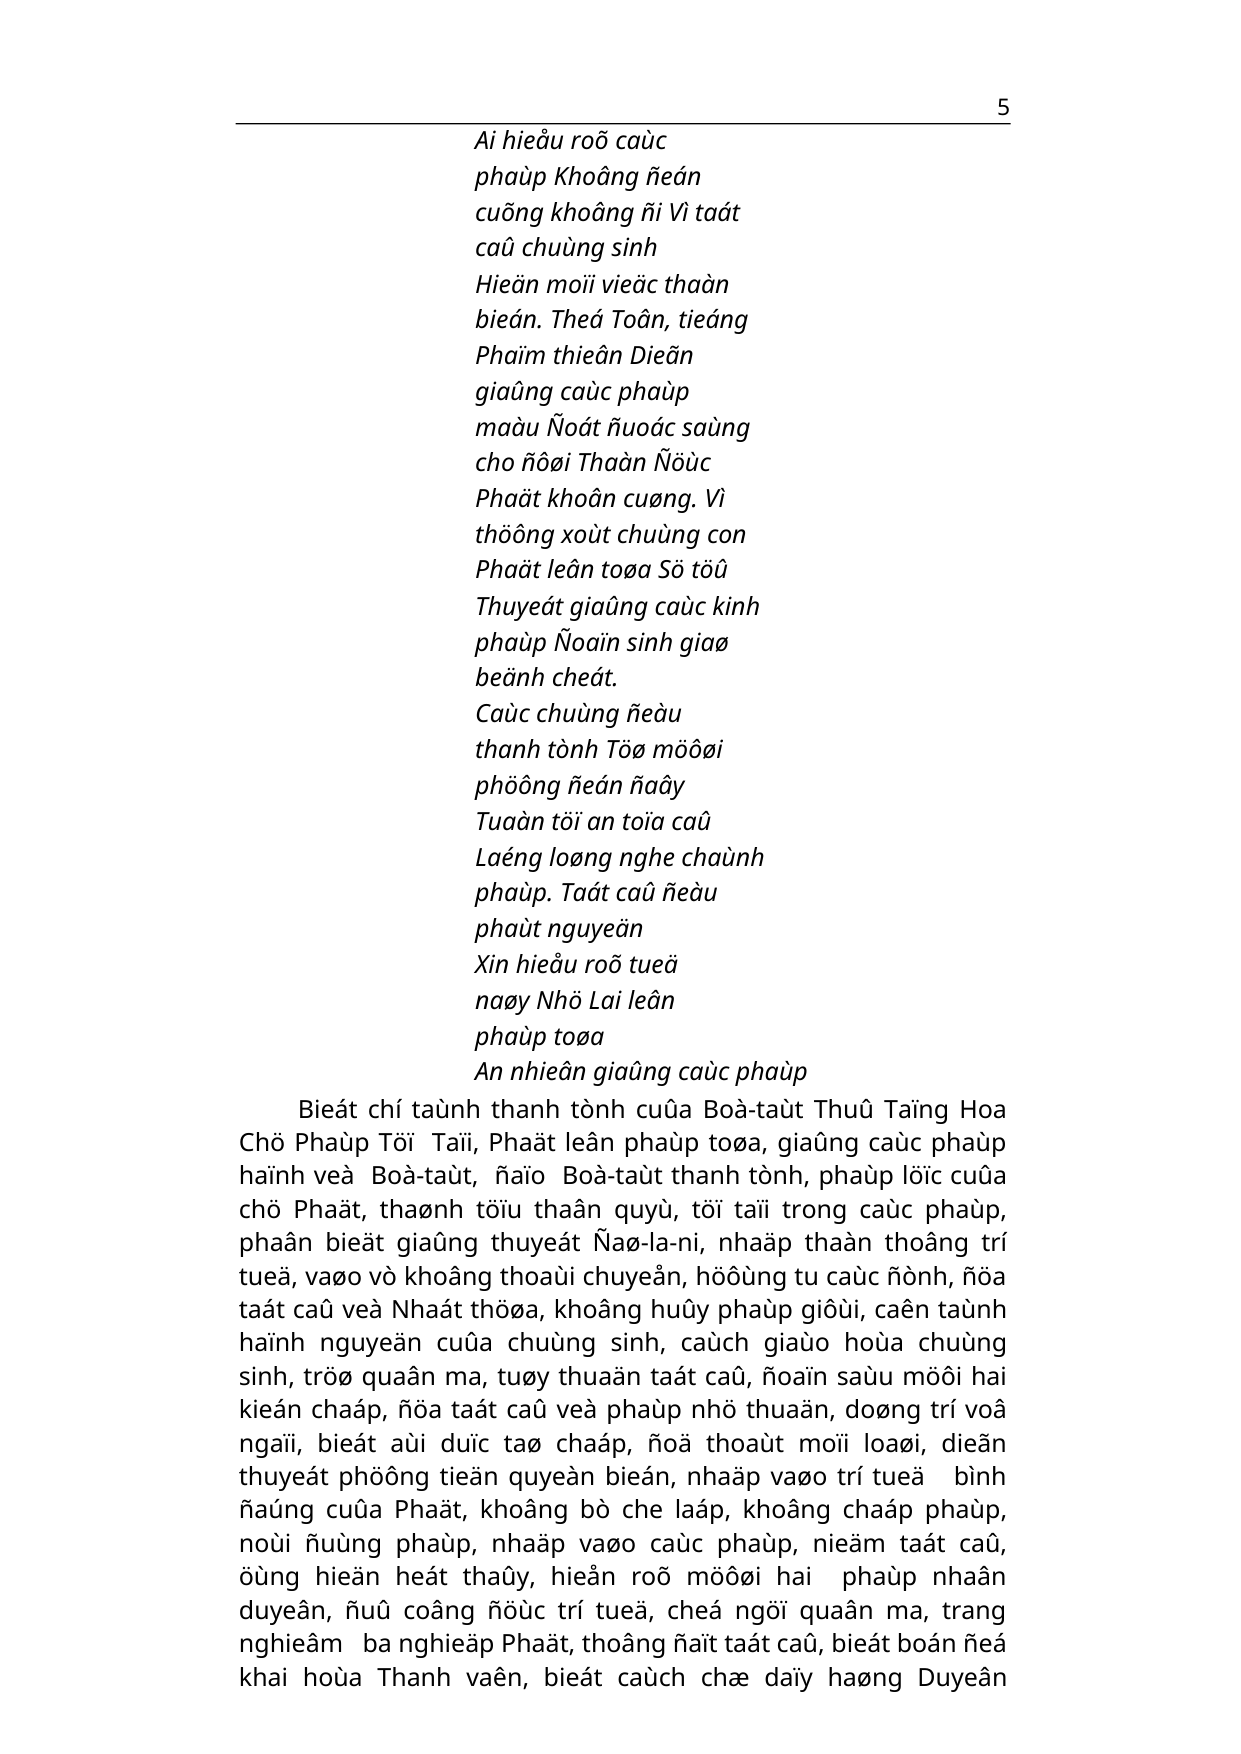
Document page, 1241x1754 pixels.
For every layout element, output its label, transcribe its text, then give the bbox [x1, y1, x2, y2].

text An nhieân giaûng caùc phaùp [475, 1054, 1065, 1088]
text Laéng loøng nghe chaùnh phaùp. Taát caû ñeàu phaùt nguyeän [475, 839, 779, 945]
text Xin hieåu roõ tueä naøy Nhö Lai leân phaùp toøa [475, 947, 712, 1052]
text Hieän moïi vieäc thaàn bieán. Theá Toân, tieáng Phaïm thieân Dieãn giaûng caùc phaùp maàu Ñoát ñuoác saùng cho ñôøi Thaàn Ñöùc Phaät khoân cuøng. Vì thöông xoùt chuùng con Phaät leân toøa Sö töû [475, 266, 757, 586]
text Ai hieåu roõ caùc phaùp Khoâng ñeán cuõng khoâng ñi Vì taát caû chuùng sinh [475, 123, 743, 264]
text Thuyeát giaûng caùc kinh phaùp Ñoaïn sinh giaø beänh cheát. [475, 589, 779, 694]
text Caùc chuùng ñeàu thanh tònh Töø möôøi phöông ñeán ñaây Tuaàn töï an toïa caû [475, 696, 743, 837]
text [239, 1092, 1008, 1693]
